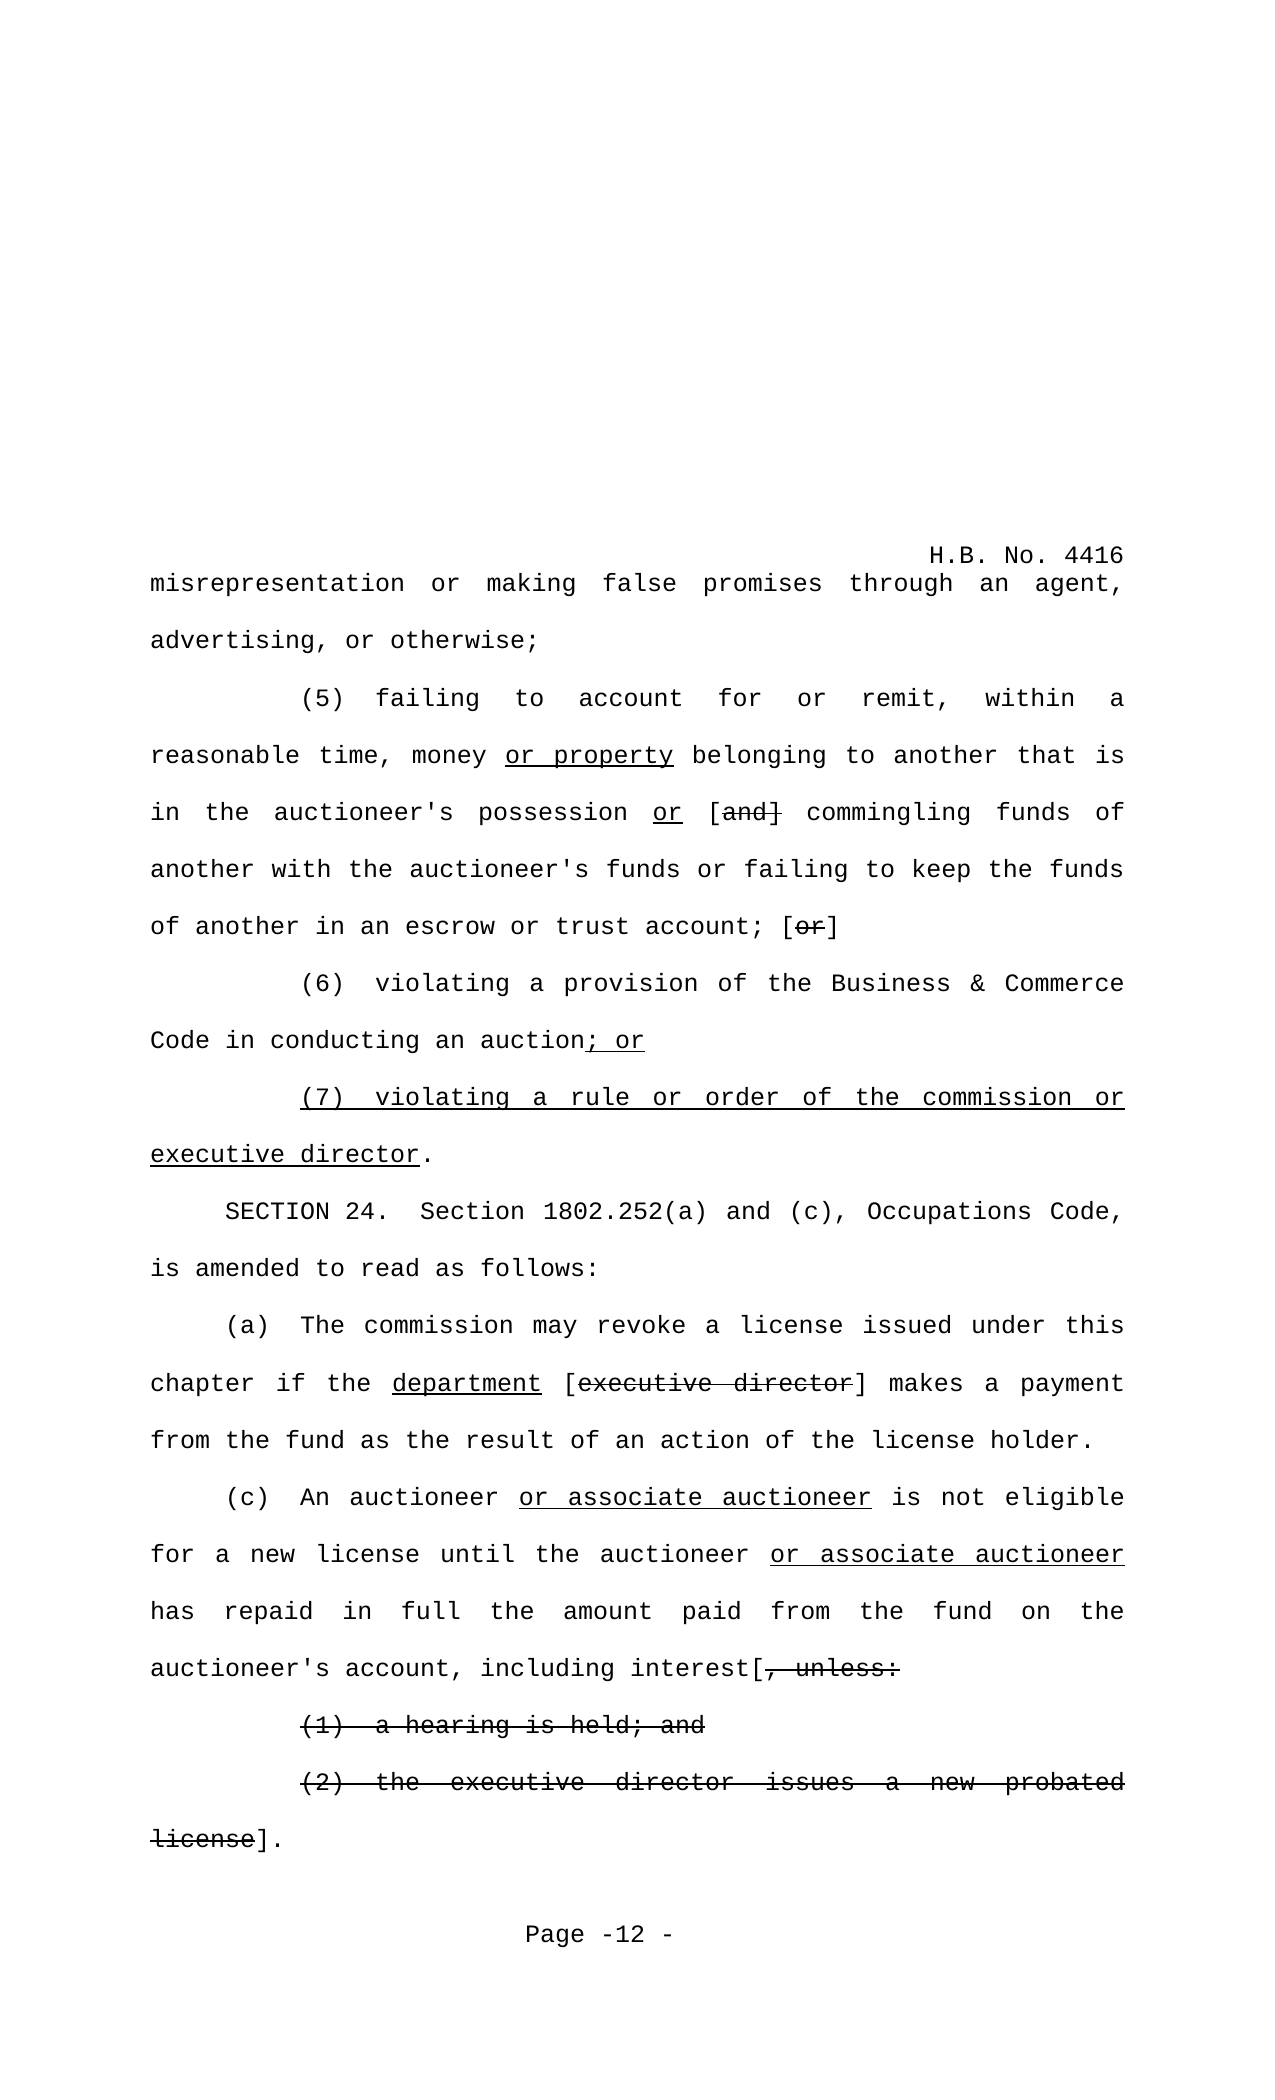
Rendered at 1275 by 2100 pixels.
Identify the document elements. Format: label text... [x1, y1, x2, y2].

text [150, 571, 1125, 656]
text (a) The commission may revoke a license issued under this chapter if the department [executive director] makes a payment from the fund as the result of an action of the license holder. [150, 1313, 1125, 1456]
text (c) An auctioneer or associate auctioneer is not eligible for a new license until the auctioneer or associate auctioneer has repaid in full the amount paid from the fund on the auctioneer's account, including interest[, unless: [150, 1484, 1125, 1684]
text (2) the executive director issues a new probated license]. [150, 1769, 1125, 1855]
text (6) violating a provision of the Business & Commerce Code in conducting an auction; or [150, 970, 1125, 1056]
text (7) violating a rule or order of the commission or executive director. [150, 1084, 1125, 1170]
text SECTION 24. Section 1802.252(a) and (c), Occupations Code, is amended to read as follows: [150, 1199, 1125, 1284]
text (5) failing to account for or remit, within a reasonable time, money or property belonging to another that is in the auctioneer's possession or [and] commingling funds of another with the auctioneer's funds or failing to keep the funds of another in an escrow or trust account; [or] [150, 685, 1125, 942]
text (1) a hearing is held; and [150, 1712, 1125, 1741]
